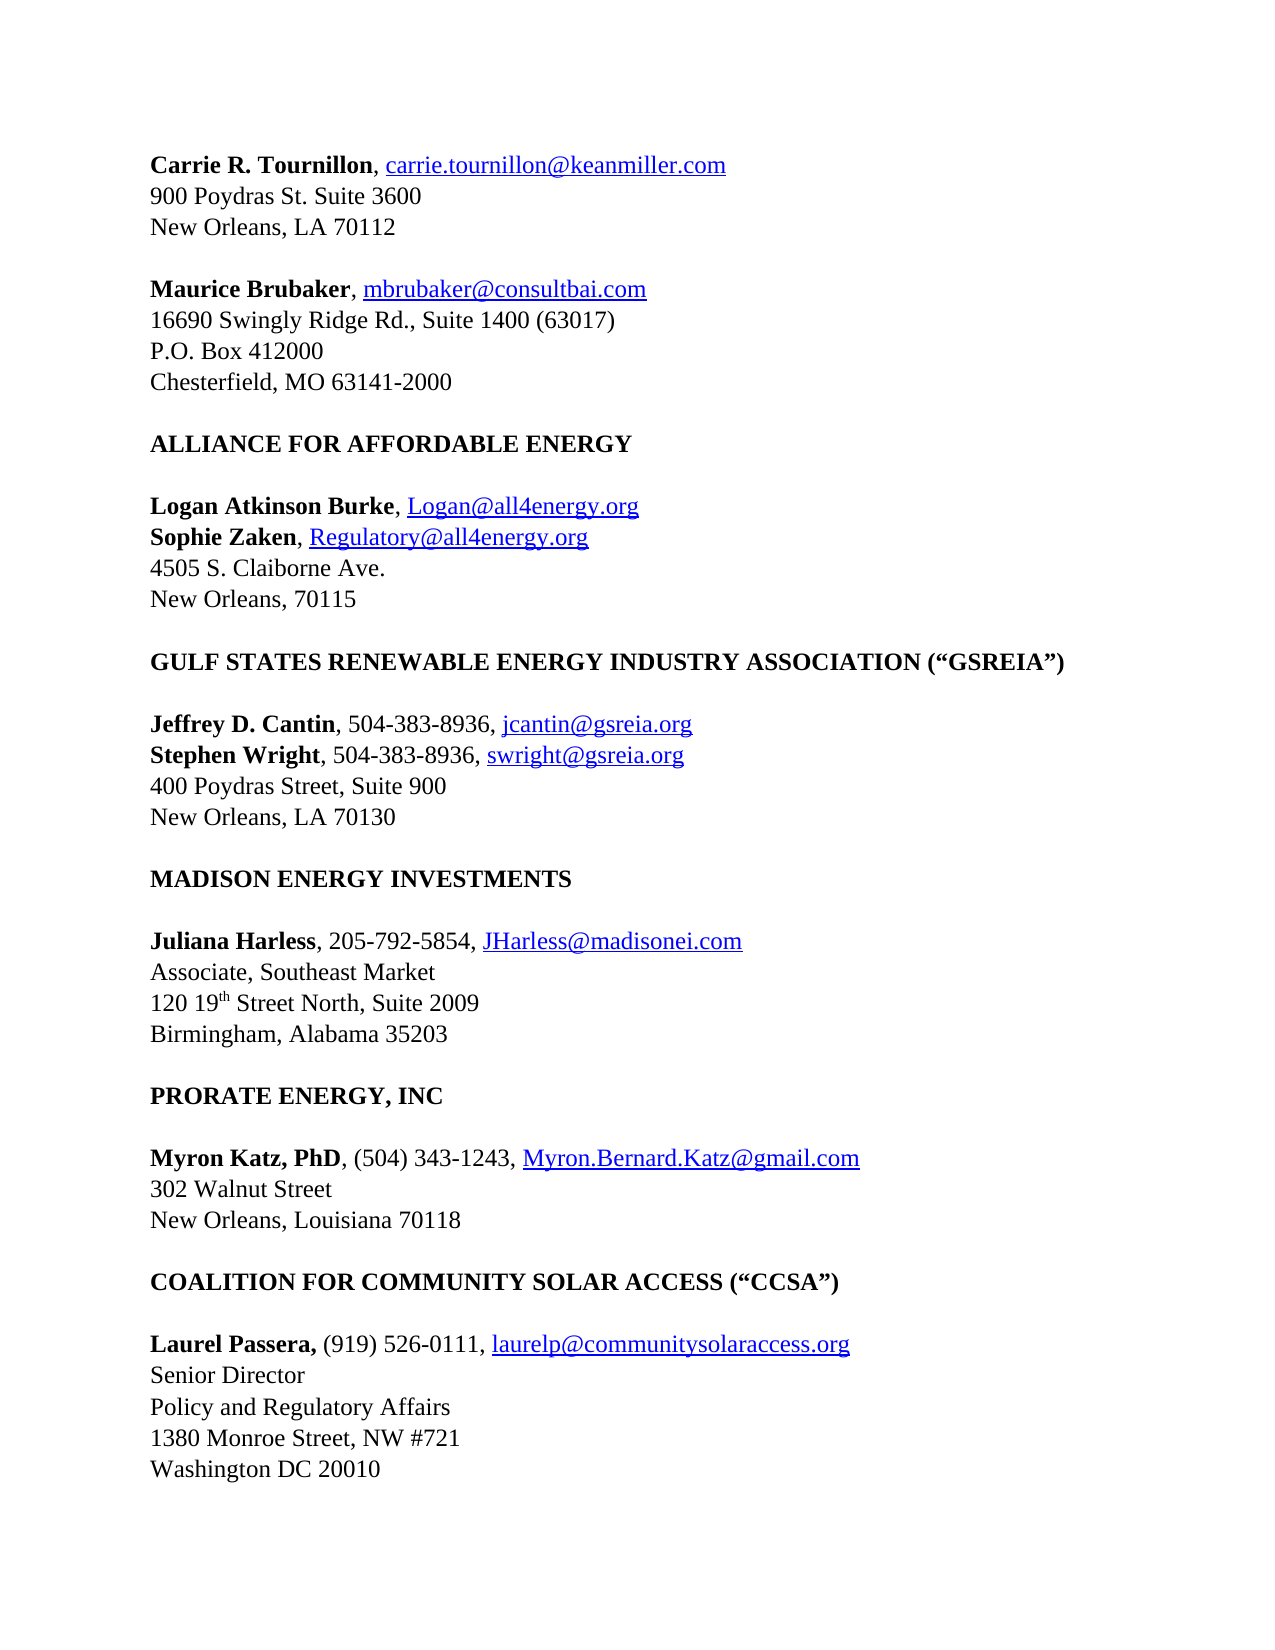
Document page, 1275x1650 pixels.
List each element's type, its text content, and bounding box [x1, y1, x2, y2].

text Stephen Wright, 504-383-8936, swright@gsreia.org [150, 740, 1125, 768]
text 1380 Monroe Street, NW #721 [150, 1423, 1125, 1451]
text Logan Atkinson Burke, Logan@all4energy.org [150, 491, 1125, 520]
text New Orleans, 70115 [150, 584, 1125, 613]
text MADISON ENERGY INVESTMENTS [150, 864, 1125, 893]
text Carrie R. Tournillon, carrie.tournillon@keanmiller.com [150, 150, 1125, 179]
text COALITION FOR COMMUNITY SOLAR ACCESS (“CCSA”) [150, 1267, 1125, 1296]
text Associate, Southeast Market [150, 957, 1125, 986]
text New Orleans, LA 70112 [150, 212, 1125, 241]
text PRORATE ENERGY, INC [150, 1081, 1125, 1110]
text New Orleans, Louisiana 70118 [150, 1205, 1125, 1234]
text Sophie Zaken, Regulatory@all4energy.org [150, 522, 1125, 551]
text Laurel Passera, (919) 526-0111, laurelp@communitysolaraccess.org [150, 1329, 1125, 1358]
text Policy and Regulatory Affairs [150, 1392, 1125, 1420]
text GULF STATES RENEWABLE ENERGY INDUSTRY ASSOCIATION (“GSREIA”) [150, 647, 1125, 675]
text 302 Walnut Street [150, 1174, 1125, 1203]
text Jeffrey D. Cantin, 504-383-8936, jcantin@gsreia.org [150, 709, 1125, 737]
text 4505 S. Claiborne Ave. [150, 553, 1125, 582]
text Myron Katz, PhD, (504) 343-1243, Myron.Bernard.Katz@gmail.com [150, 1143, 1125, 1172]
text Maurice Brubaker, mbrubaker@consultbai.com [150, 274, 1125, 303]
text 400 Poydras Street, Suite 900 [150, 771, 1125, 799]
text Birmingham, Alabama 35203 [150, 1019, 1125, 1048]
text Senior Director [150, 1361, 1125, 1389]
text Juliana Harless, 205-792-5854, JHarless@madisonei.com [150, 926, 1125, 955]
text P.O. Box 412000 [150, 336, 1125, 365]
text ALLIANCE FOR AFFORDABLE ENERGY [150, 429, 1125, 458]
text Washington DC 20010 [150, 1454, 1125, 1482]
text 120 19th Street North, Suite 2009 [150, 988, 1125, 1017]
text 900 Poydras St. Suite 3600 [150, 181, 1125, 210]
text New Orleans, LA 70130 [150, 802, 1125, 831]
text Chesterfield, MO 63141-2000 [150, 367, 1125, 396]
text 16690 Swingly Ridge Rd., Suite 1400 (63017) [150, 305, 1125, 334]
